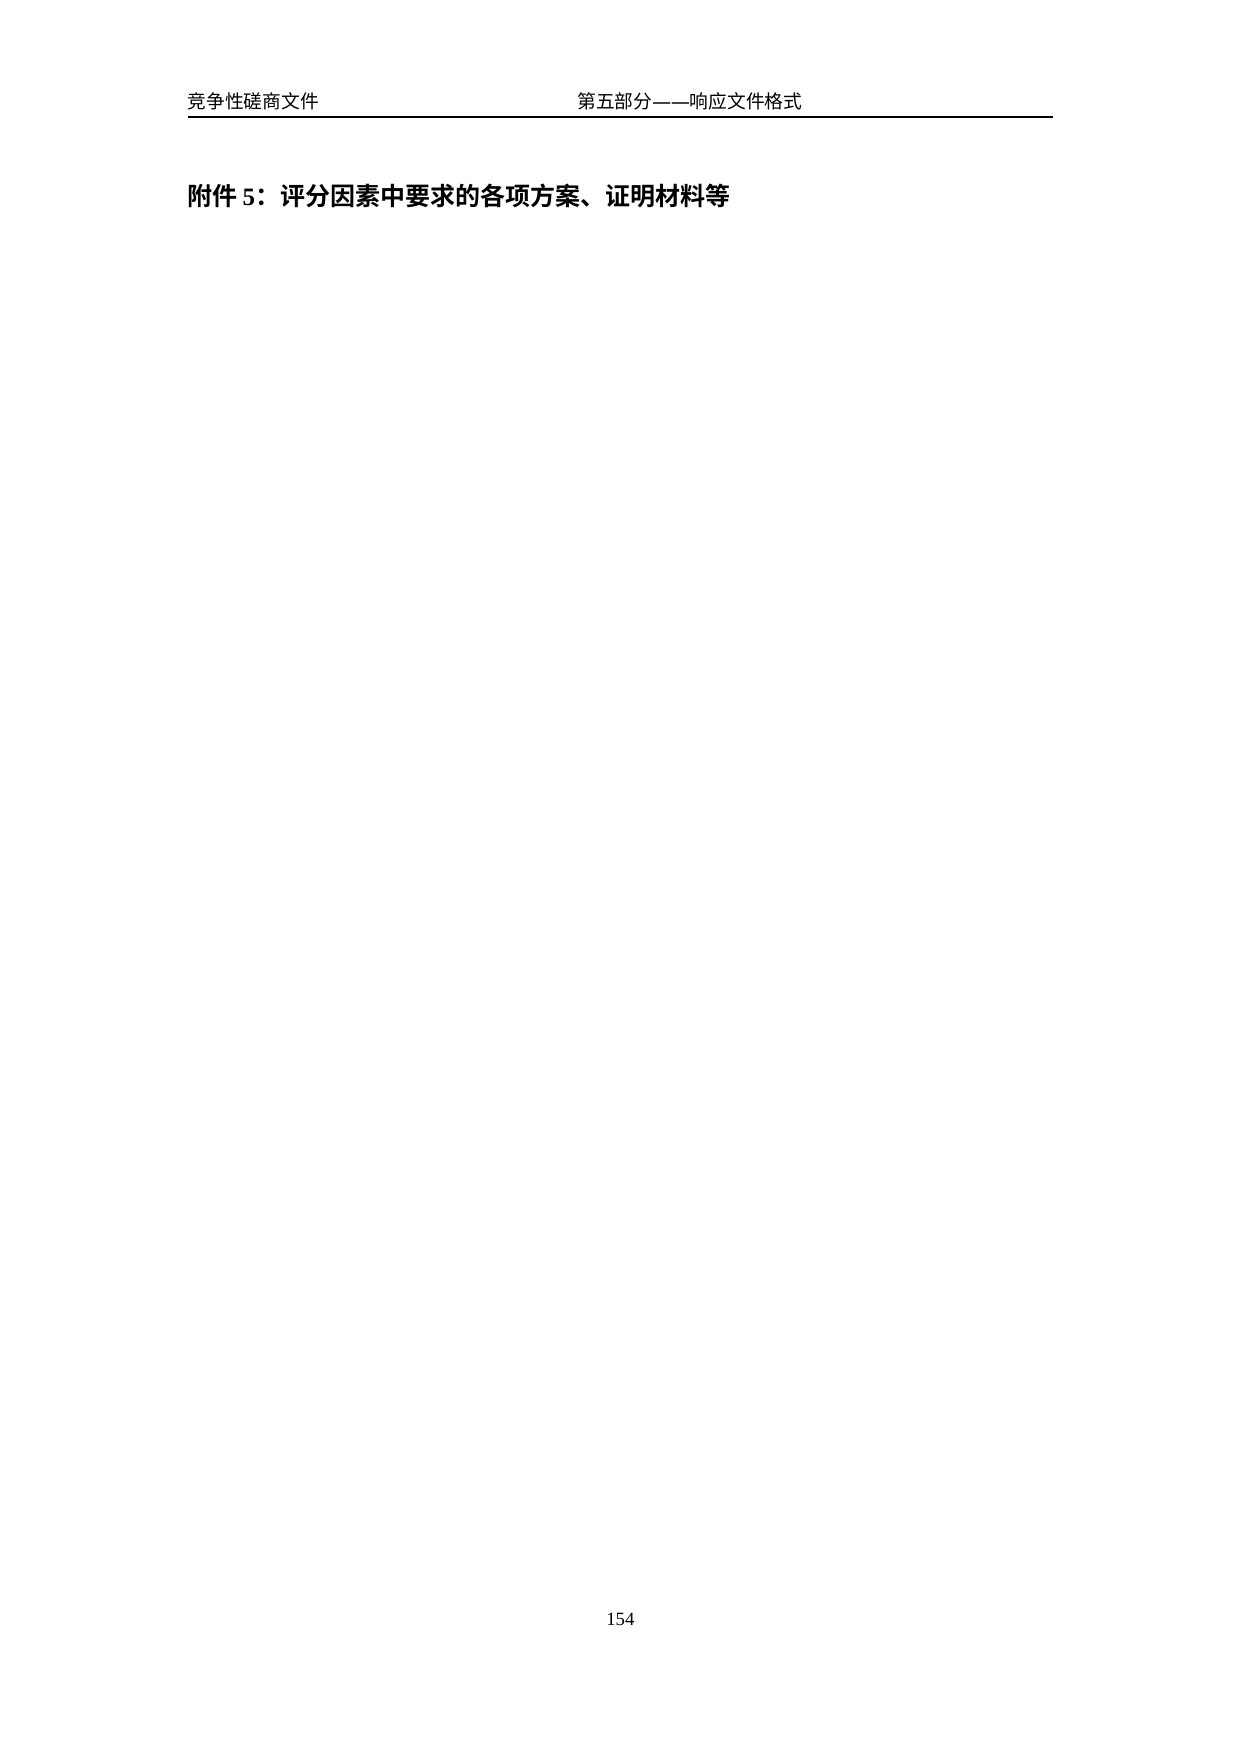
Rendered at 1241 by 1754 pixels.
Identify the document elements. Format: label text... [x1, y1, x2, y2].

text 附件5：评分因素中要求的各项方案、证明材料等 [187, 162, 1053, 227]
